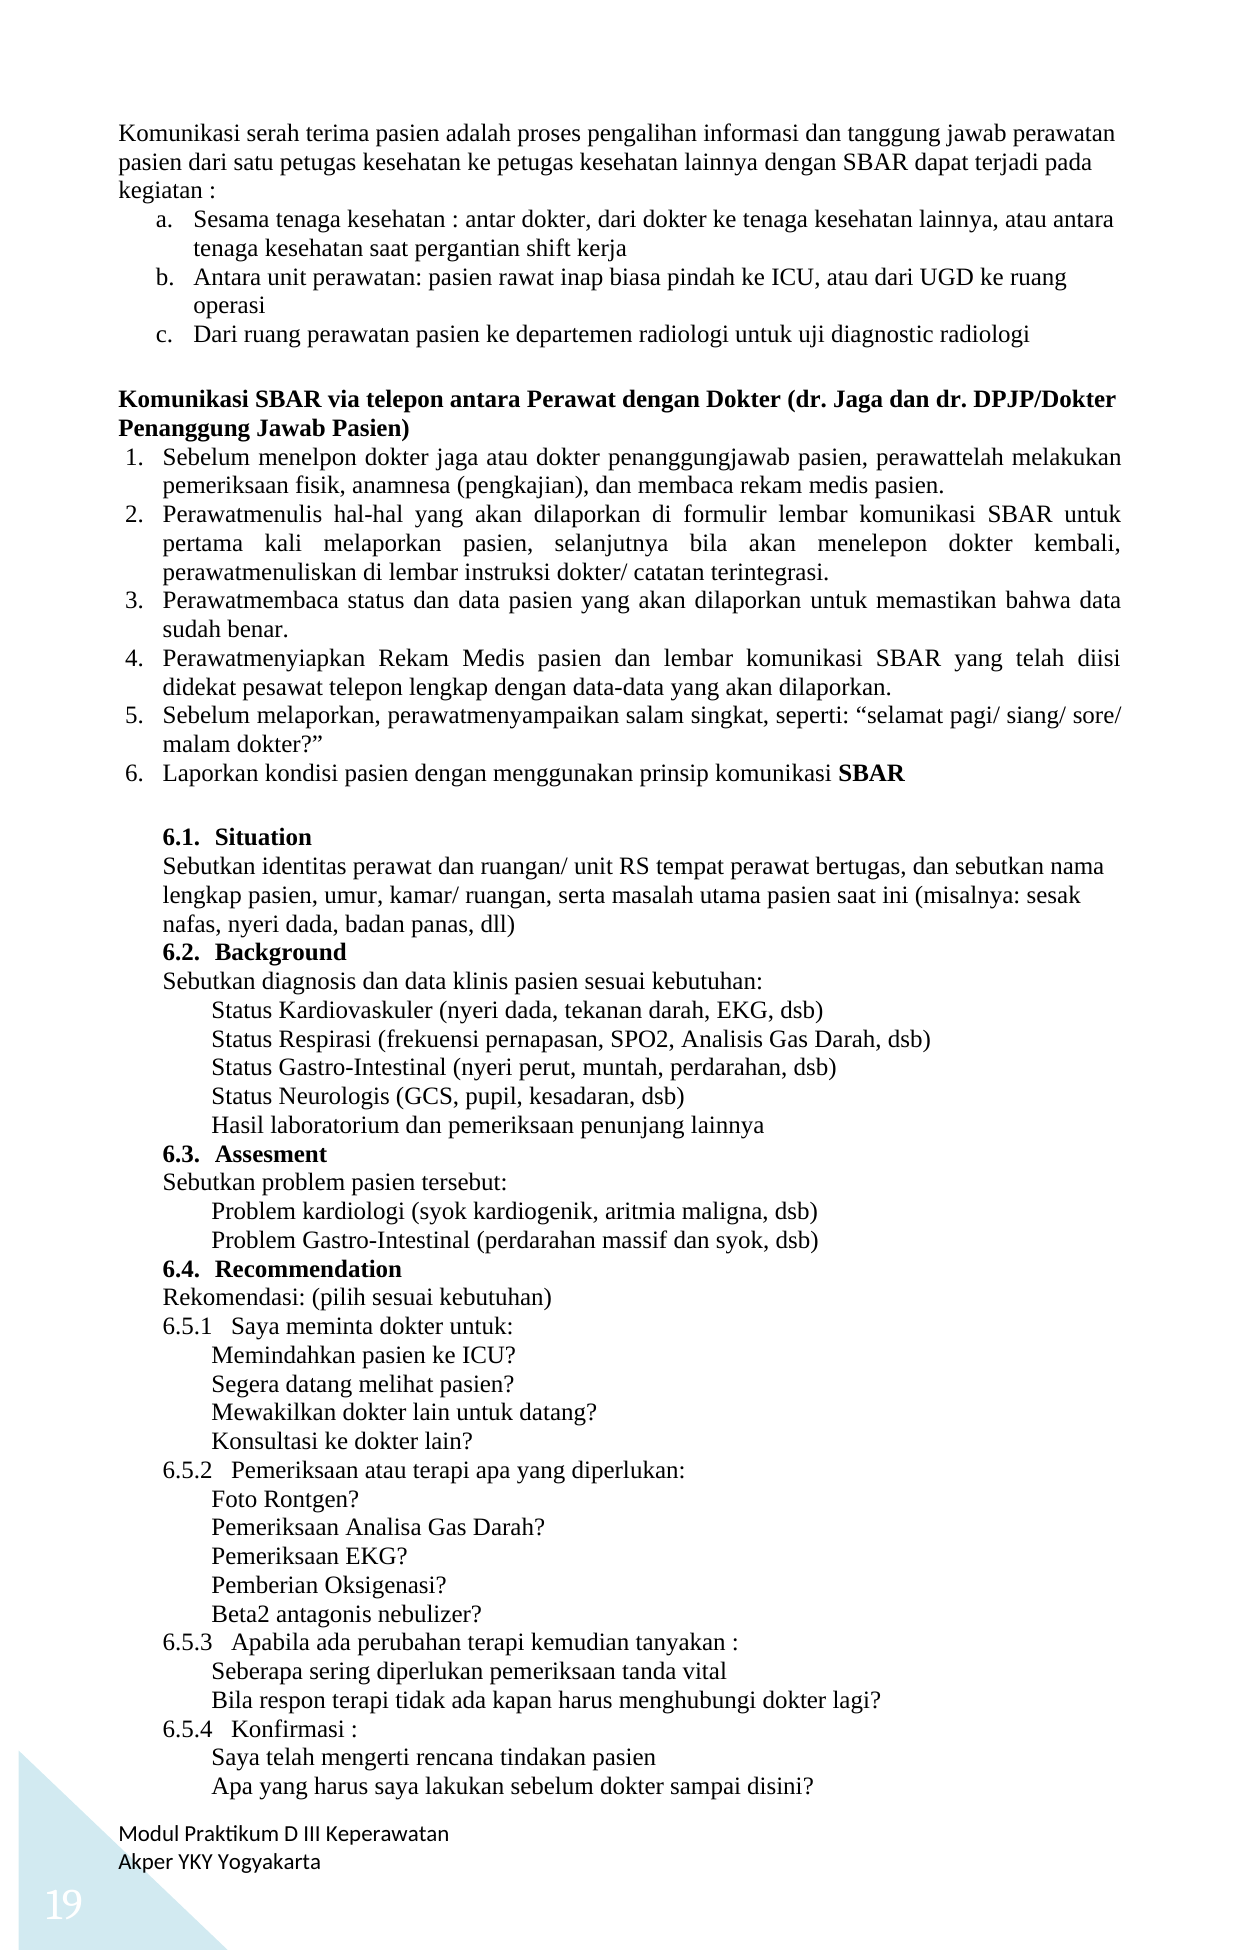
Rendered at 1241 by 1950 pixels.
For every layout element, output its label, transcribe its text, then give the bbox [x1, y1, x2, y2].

text 6.3. Assesment [162, 1139, 1122, 1167]
list Perawatmenyiapkan Rekam Medis pasien dan lembar komunikasi SBAR yang telah diisi didekat pesawat telepon lengkap dengan data-data yang akan dilaporkan. [125, 643, 1122, 700]
text  Status Kardiovaskuler (nyeri dada, tekanan darah, EKG, dsb) [162, 995, 1122, 1024]
text 6.5.1 Saya meminta dokter untuk: [162, 1311, 1122, 1340]
text  Beta2 antagonis nebulizer? [162, 1599, 1122, 1627]
text  Segera datang melihat pasien? [162, 1369, 1122, 1397]
list Dari ruang perawatan pasien ke departemen radiologi untuk uji diagnostic radiologi [156, 319, 1122, 348]
text  Status Neurologis (GCS, pupil, kesadaran, dsb) [162, 1081, 1122, 1110]
text  Problem kardiologi (syok kardiogenik, aritmia maligna, dsb) [162, 1196, 1122, 1225]
text  Status Gastro-Intestinal (nyeri perut, muntah, perdarahan, dsb) [162, 1052, 1122, 1081]
list Perawatmenulis hal-hal yang akan dilaporkan di formulir lembar komunikasi SBAR untuk pertama kali melaporkan pasien, selanjutnya bila akan menelepon dokter kembali, perawatmenuliskan di lembar instruksi dokter/ catatan terintegrasi. [125, 499, 1122, 585]
text  Foto Rontgen? [162, 1484, 1122, 1512]
text Komunikasi SBAR via telepon antara Perawat dengan Dokter (dr. Jaga dan dr. DPJP/Dokter Penanggung Jawab Pasien) [118, 384, 1122, 442]
text Komunikasi serah terima pasien adalah proses pengalihan informasi dan tanggung jawab perawatan pasien dari satu petugas kesehatan ke petugas kesehatan lainnya dengan SBAR dapat terjadi pada kegiatan : [118, 118, 1122, 204]
text  Pemeriksaan EKG? [162, 1541, 1122, 1570]
text  Seberapa sering diperlukan pemeriksaan tanda vital [162, 1656, 1122, 1685]
text  Bila respon terapi tidak ada kapan harus menghubungi dokter lagi? [162, 1685, 1122, 1714]
text  Konsultasi ke dokter lain? [162, 1426, 1122, 1455]
text 6.4. Recommendation [162, 1254, 1122, 1282]
text Sebutkan problem pasien tersebut: [162, 1167, 1122, 1196]
text Rekomendasi: (pilih sesuai kebutuhan) [162, 1282, 1122, 1311]
text 6.5.2 Pemeriksaan atau terapi apa yang diperlukan: [162, 1455, 1122, 1484]
list Perawatmembaca status dan data pasien yang akan dilaporkan untuk memastikan bahwa data sudah benar. [125, 585, 1122, 643]
text  Memindahkan pasien ke ICU? [162, 1340, 1122, 1369]
text  Status Respirasi (frekuensi pernapasan, SPO2, Analisis Gas Darah, dsb) [162, 1024, 1122, 1052]
text  Hasil laboratorium dan pemeriksaan penunjang lainnya [162, 1110, 1122, 1139]
text  Pemeriksaan Analisa Gas Darah? [162, 1512, 1122, 1541]
list Sebelum melaporkan, perawatmenyampaikan salam singkat, seperti: “selamat pagi/ siang/ sore/ malam dokter?” [125, 700, 1122, 758]
list Antara unit perawatan: pasien rawat inap biasa pindah ke ICU, atau dari UGD ke ruang operasi [156, 262, 1122, 319]
text Sebutkan diagnosis dan data klinis pasien sesuai kebutuhan: [162, 966, 1122, 995]
text  Problem Gastro-Intestinal (perdarahan massif dan syok, dsb) [162, 1225, 1122, 1254]
text 6.5.3 Apabila ada perubahan terapi kemudian tanyakan : [162, 1627, 1122, 1656]
list Sebelum menelpon dokter jaga atau dokter penanggungjawab pasien, perawattelah melakukan pemeriksaan fisik, anamnesa (pengkajian), dan membaca rekam medis pasien. [125, 442, 1122, 499]
list Laporkan kondisi pasien dengan menggunakan prinsip komunikasi SBAR [125, 758, 1122, 787]
text  Saya telah mengerti rencana tindakan pasien [162, 1742, 1122, 1771]
text  Pemberian Oksigenasi? [162, 1570, 1122, 1599]
text 6.5.4 Konfirmasi : [162, 1714, 1122, 1742]
text Sebutkan identitas perawat dan ruangan/ unit RS tempat perawat bertugas, dan sebutkan nama lengkap pasien, umur, kamar/ ruangan, serta masalah utama pasien saat ini (misalnya: sesak nafas, nyeri dada, badan panas, dll) [162, 851, 1122, 937]
text  Apa yang harus saya lakukan sebelum dokter sampai disini? [162, 1771, 1122, 1800]
text  Mewakilkan dokter lain untuk datang? [162, 1397, 1122, 1426]
list Sesama tenaga kesehatan : antar dokter, dari dokter ke tenaga kesehatan lainnya, atau antara tenaga kesehatan saat pergantian shift kerja [156, 204, 1122, 262]
text 6.1. Situation [162, 822, 1122, 851]
text 6.2. Background [162, 937, 1122, 966]
